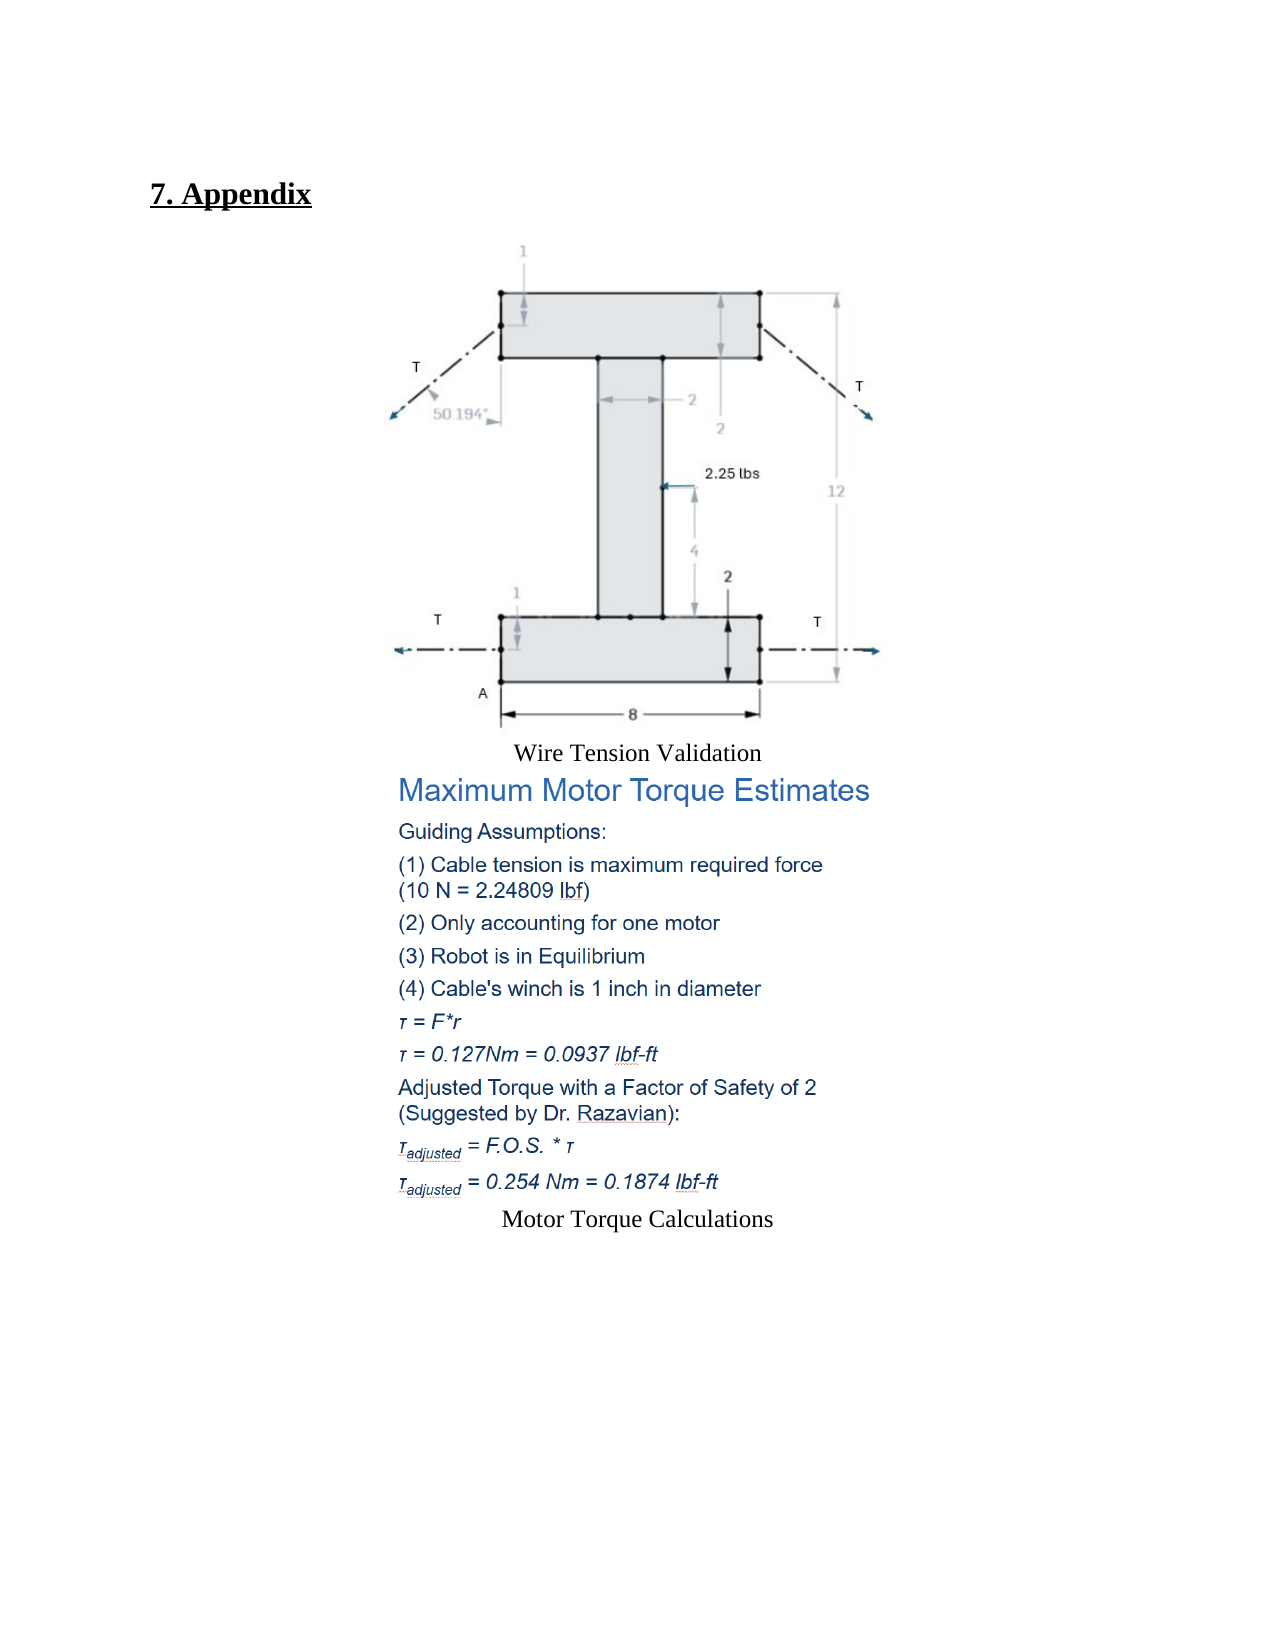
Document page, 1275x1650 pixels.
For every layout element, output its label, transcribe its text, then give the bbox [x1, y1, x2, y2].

text 7. Appendix [150, 175, 1125, 211]
text Motor Torque Calculations [150, 1204, 1125, 1233]
picture [391, 766, 884, 1204]
picture [382, 236, 893, 738]
text Wire Tension Validation [150, 738, 1125, 767]
